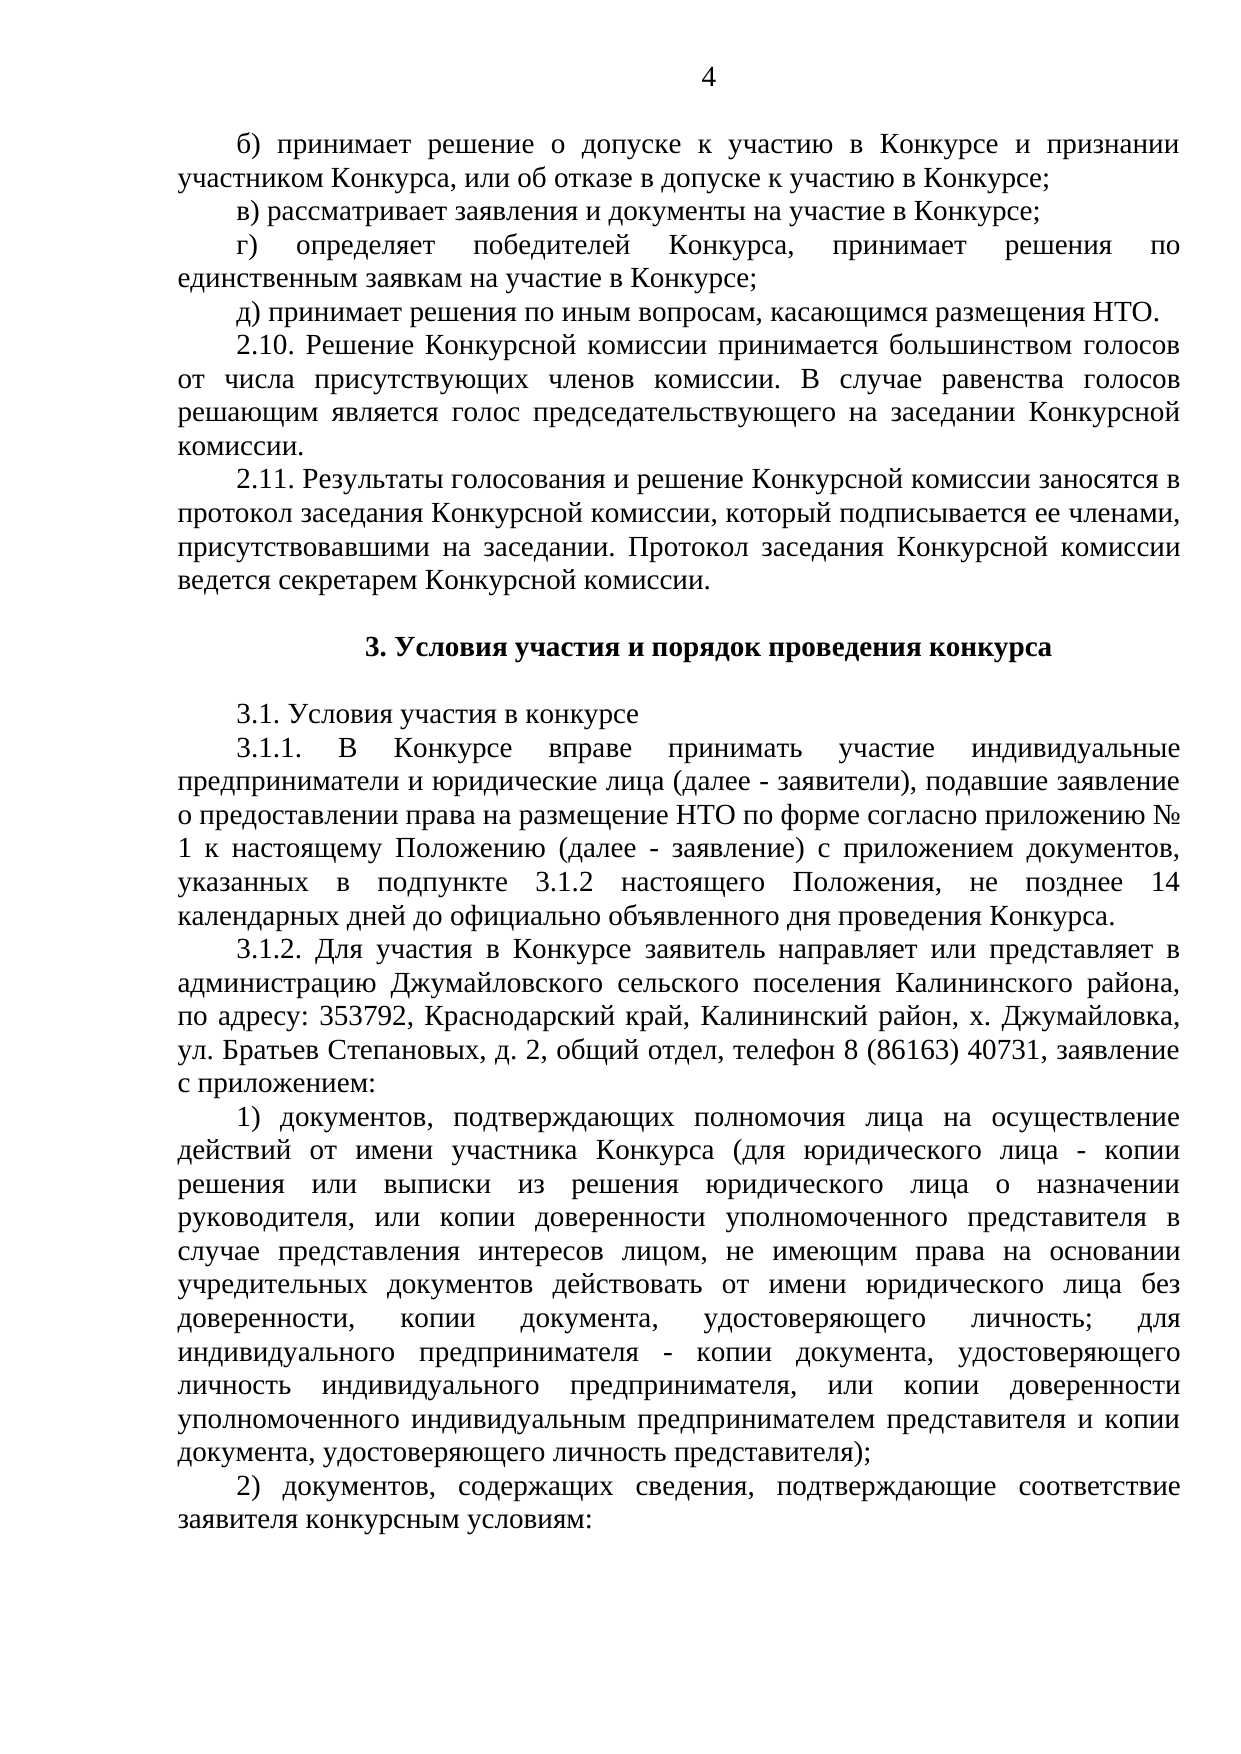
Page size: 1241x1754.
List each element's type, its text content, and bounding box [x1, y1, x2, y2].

text в) рассматривает заявления и документы на участие в Конкурсе; [177, 193, 1181, 227]
text 3.1. Условия участия в конкурсе [177, 696, 1181, 730]
text 2.10. Решение Конкурсной комиссии принимается большинством голосов от числа присутствующих членов комиссии. В случае равенства голосов решающим является голос председательствующего на заседании Конкурсной комиссии. [177, 327, 1181, 462]
text 3.1.1. В Конкурсе вправе принимать участие индивидуальные предприниматели и юридические лица (далее - заявители), подавшие заявление о предоставлении права на размещение НТО по форме согласно приложению № 1 к настоящему Положению (далее - заявление) с приложением документов, указанных в подпункте 3.1.2 настоящего Положения, не позднее 14 календарных дней до официально объявленного дня проведения Конкурса. [177, 730, 1181, 931]
text б) принимает решение о допуске к участию в Конкурсе и признании участником Конкурса, или об отказе в допуске к участию в Конкурсе; [177, 126, 1181, 193]
text 2) документов, содержащих сведения, подтверждающие соответствие заявителя конкурсным условиям: [177, 1468, 1181, 1535]
text г) определяет победителей Конкурса, принимает решения по единственным заявкам на участие в Конкурсе; [177, 227, 1181, 294]
text д) принимает решения по иным вопросам, касающимся размещения НТО. [177, 294, 1181, 327]
text 3. Условия участия и порядок проведения конкурса [177, 629, 1181, 663]
text 2.11. Результаты голосования и решение Конкурсной комиссии заносятся в протокол заседания Конкурсной комиссии, который подписывается ее членами, присутствовавшими на заседании. Протокол заседания Конкурсной комиссии ведется секретарем Конкурсной комиссии. [177, 462, 1181, 596]
text 4 [177, 59, 1181, 93]
text 3.1.2. Для участия в Конкурсе заявитель направляет или представляет в администрацию Джумайловского сельского поселения Калининского района, по адресу: 353792, Краснодарский край, Калининский район, х. Джумайловка, ул. Братьев Степановых, д. 2, общий отдел, телефон 8 (86163) 40731, заявление с приложением: [177, 931, 1181, 1099]
text 1) документов, подтверждающих полномочия лица на осуществление действий от имени участника Конкурса (для юридического лица - копии решения или выписки из решения юридического лица о назначении руководителя, или копии доверенности уполномоченного представителя в случае представления интересов лицом, не имеющим права на основании учредительных документов действовать от имени юридического лица без доверенности, копии документа, удостоверяющего личность; для индивидуального предпринимателя - копии документа, удостоверяющего личность индивидуального предпринимателя, или копии доверенности уполномоченного индивидуальным предпринимателем представителя и копии документа, удостоверяющего личность представителя); [177, 1099, 1181, 1468]
